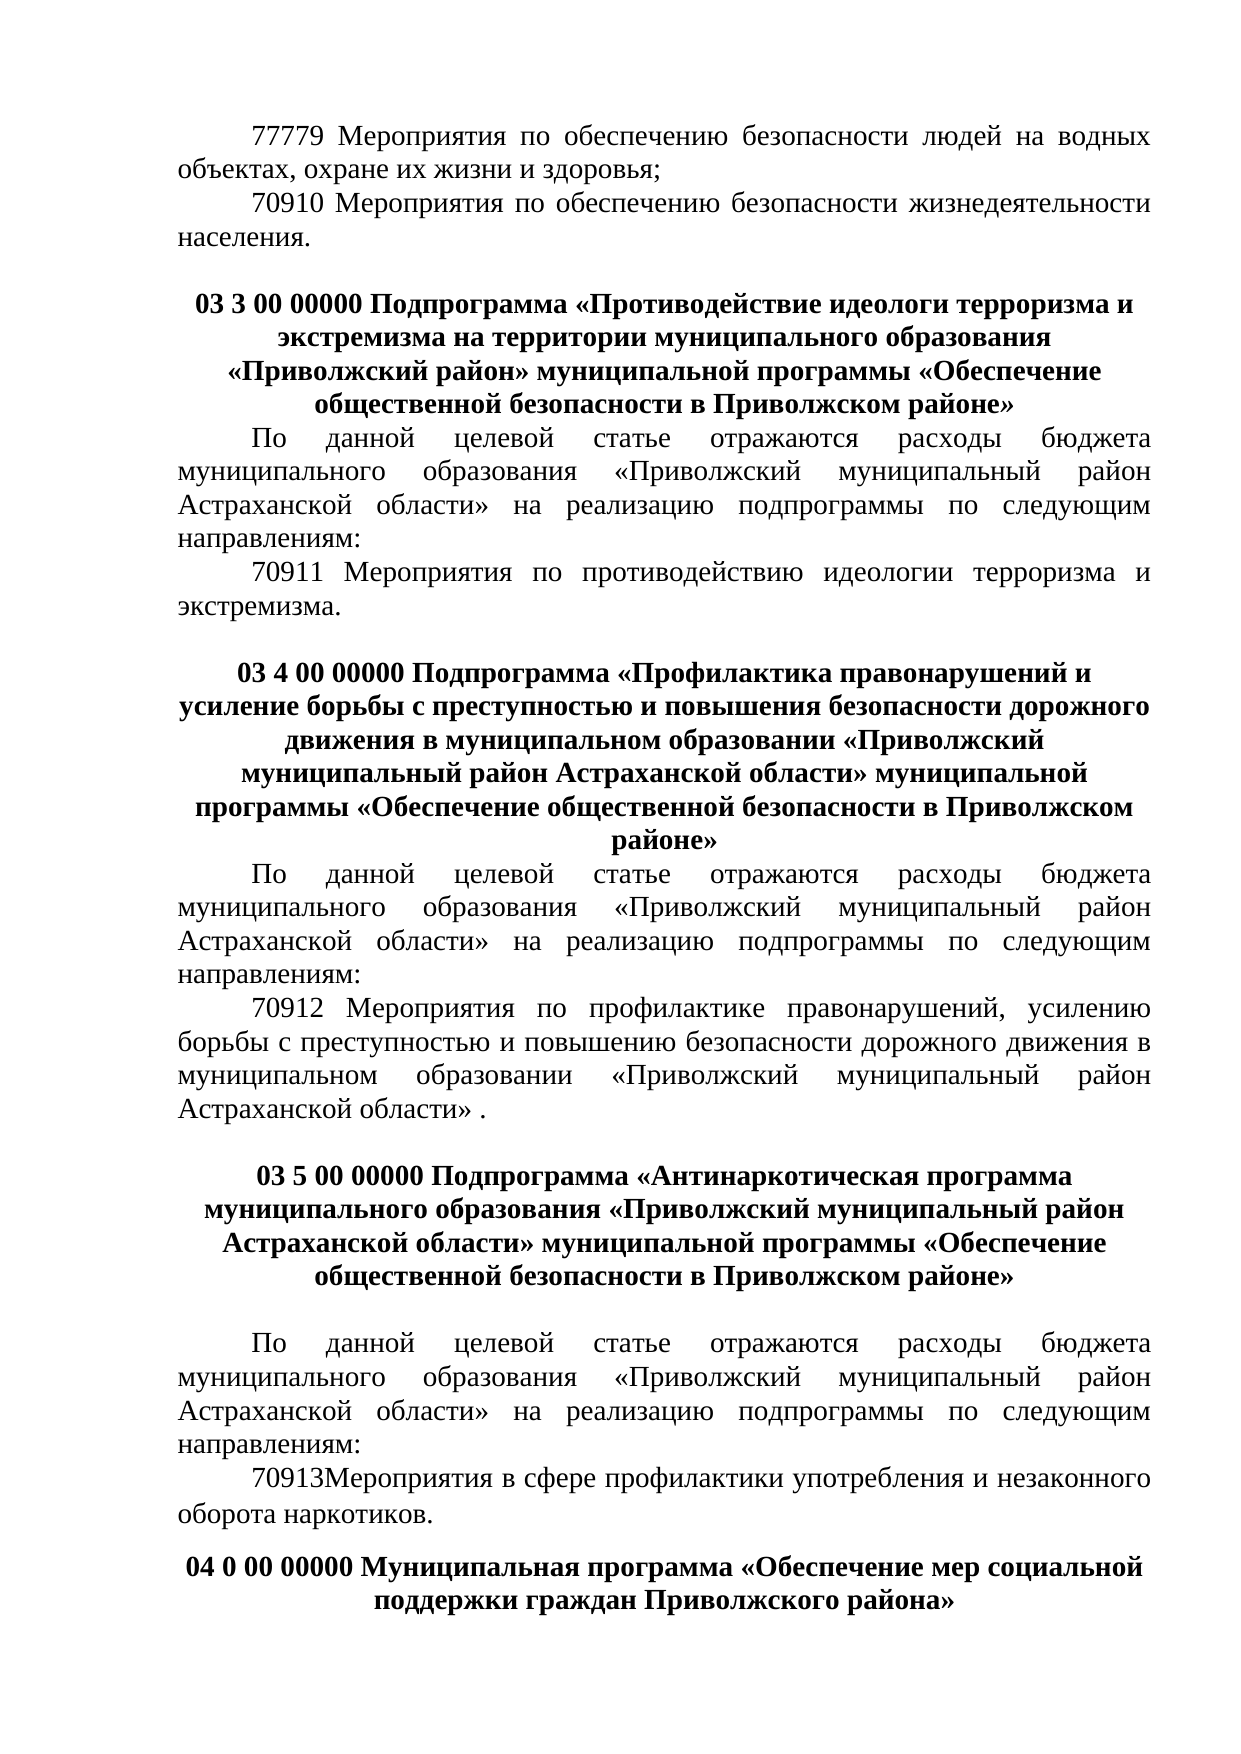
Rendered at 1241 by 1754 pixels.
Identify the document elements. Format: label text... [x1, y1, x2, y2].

text 77779 Мероприятия по обеспечению безопасности людей на водных объектах, охране их жизни и здоровья; [177, 118, 1152, 185]
text 70912 Мероприятия по профилактике правонарушений, усилению борьбы с преступностью и повышению безопасности дорожного движения в муниципальном образовании «Приволжский муниципальный район Астраханской области» . [177, 990, 1152, 1124]
text 04 0 00 00000 Муниципальная программа «Обеспечение мер социальной поддержки граждан Приволжского района» [177, 1549, 1152, 1616]
text 03 4 00 00000 Подпрограмма «Профилактика правонарушений и усиление борьбы с преступностью и повышения безопасности дорожного движения в муниципальном образовании «Приволжский муниципальный район Астраханской области» муниципальной программы «Обеспечение общественной безопасности в Приволжском районе» [177, 655, 1152, 856]
text 70910 Мероприятия по обеспечению безопасности жизнедеятельности населения. [177, 185, 1152, 252]
text 70911 Мероприятия по противодействию идеологии терроризма и экстремизма. [177, 554, 1152, 621]
text 03 5 00 00000 Подпрограмма «Антинаркотическая программа муниципального образования «Приволжский муниципальный район Астраханской области» муниципальной программы «Обеспечение общественной безопасности в Приволжском районе» [177, 1158, 1152, 1292]
text 70913Мероприятия в сфере профилактики употребления и незаконного оборота наркотиков. [177, 1460, 1152, 1529]
text 03 3 00 00000 Подпрограмма «Противодействие идеологи терроризма и экстремизма на территории муниципального образования «Приволжский район» муниципальной программы «Обеспечение общественной безопасности в Приволжском районе» [177, 286, 1152, 420]
